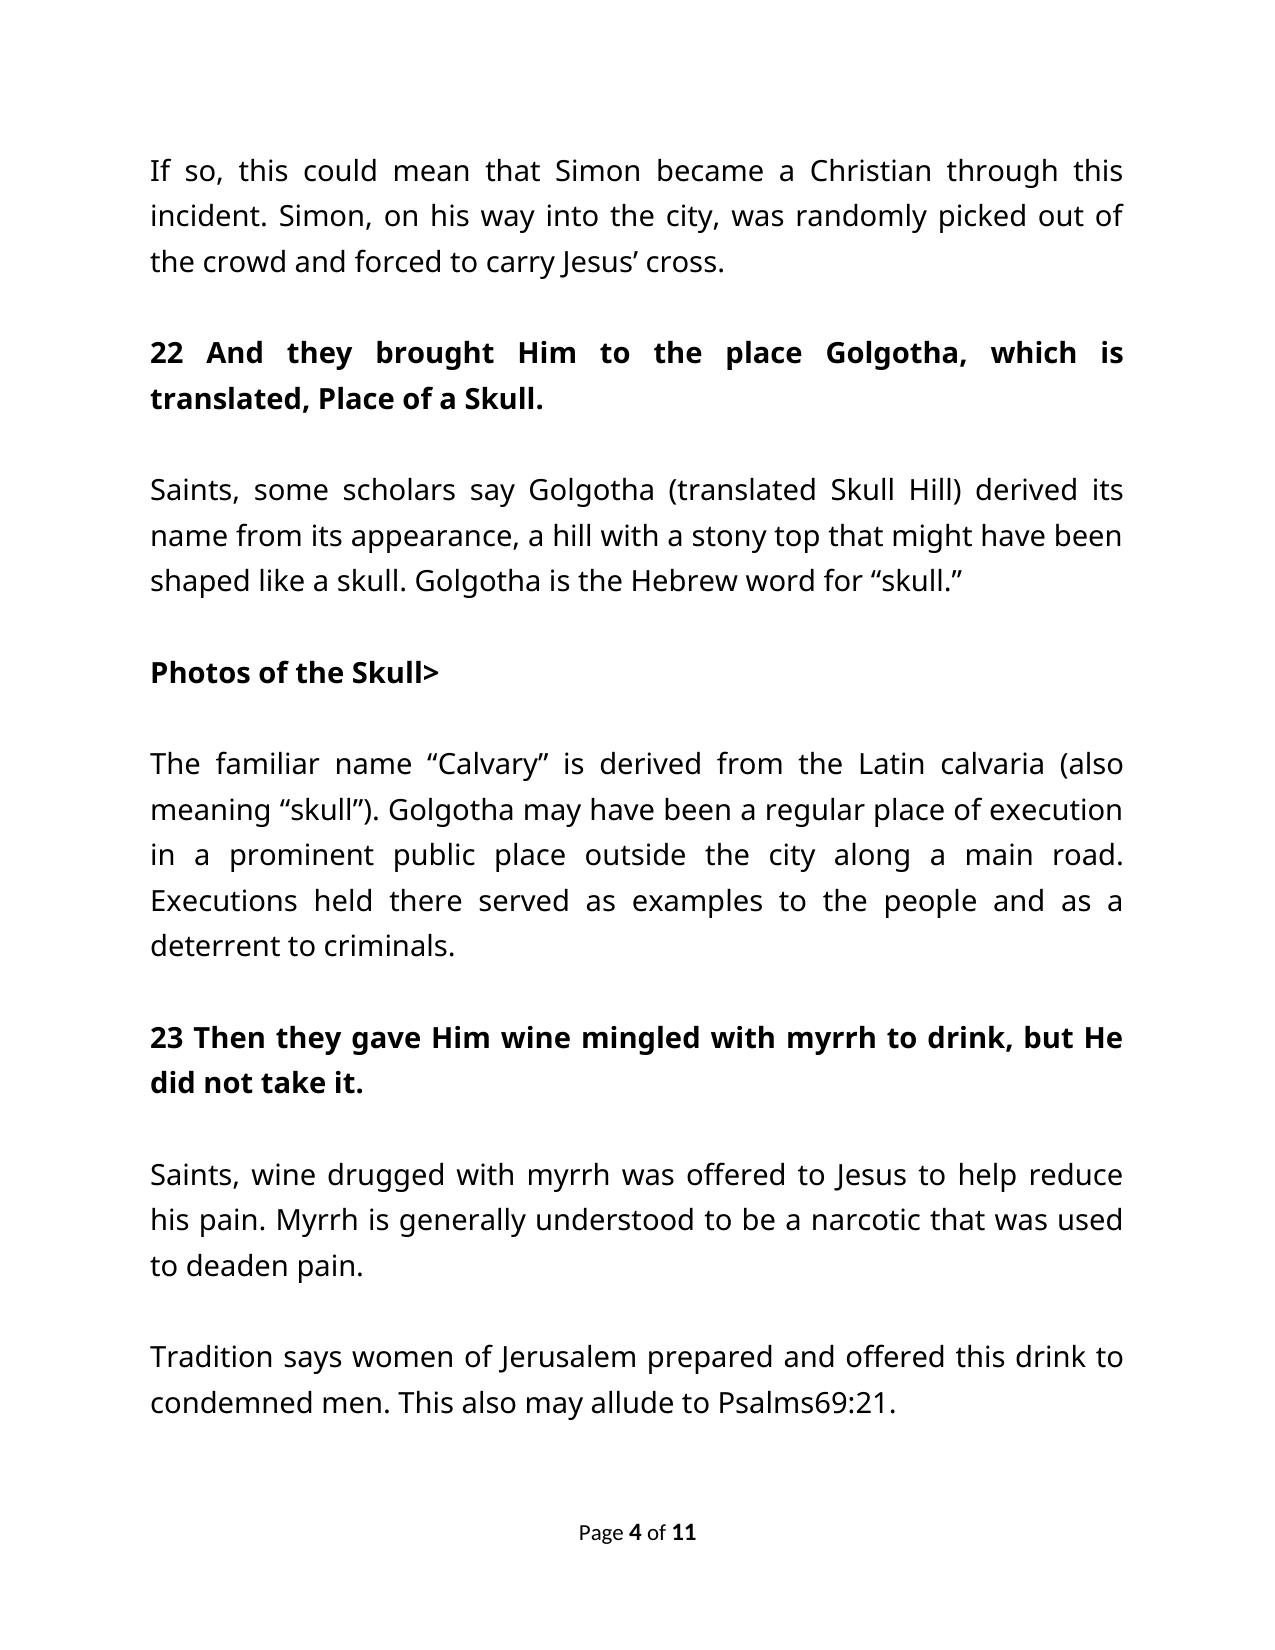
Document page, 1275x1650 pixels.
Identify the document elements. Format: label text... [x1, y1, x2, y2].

text The familiar name “Calvary” is derived from the Latin calvaria (also meaning “skull”). Golgotha may have been a regular place of execution in a prominent public place outside the city along a main road. Executions held there served as examples to the people and as a deterrent to criminals. [150, 743, 1125, 965]
text Tradition says women of Jerusalem prepared and offered this drink to condemned men. This also may allude to Psalms69:21. [150, 1336, 1125, 1422]
text 22 And they brought Him to the place Golgotha, which is translated, Place of a Skull. [150, 332, 1125, 418]
text Saints, wine drugged with myrrh was offered to Jesus to help reduce his pain. Myrrh is generally understood to be a narcotic that was used to deaden pain. [150, 1154, 1125, 1285]
text If so, this could mean that Simon became a Christian through this incident. Simon, on his way into the city, was randomly picked out of the crowd and forced to carry Jesus’ cross. [150, 150, 1125, 281]
text 23 Then they gave Him wine mingled with myrrh to drink, but He did not take it. [150, 1017, 1125, 1102]
text Photos of the Skull> [150, 652, 1125, 692]
text Saints, some scholars say Golgotha (translated Skull Hill) derived its name from its appearance, a hill with a stony top that might have been shaped like a skull. Golgotha is the Hebrew word for “skull.” [150, 469, 1125, 600]
